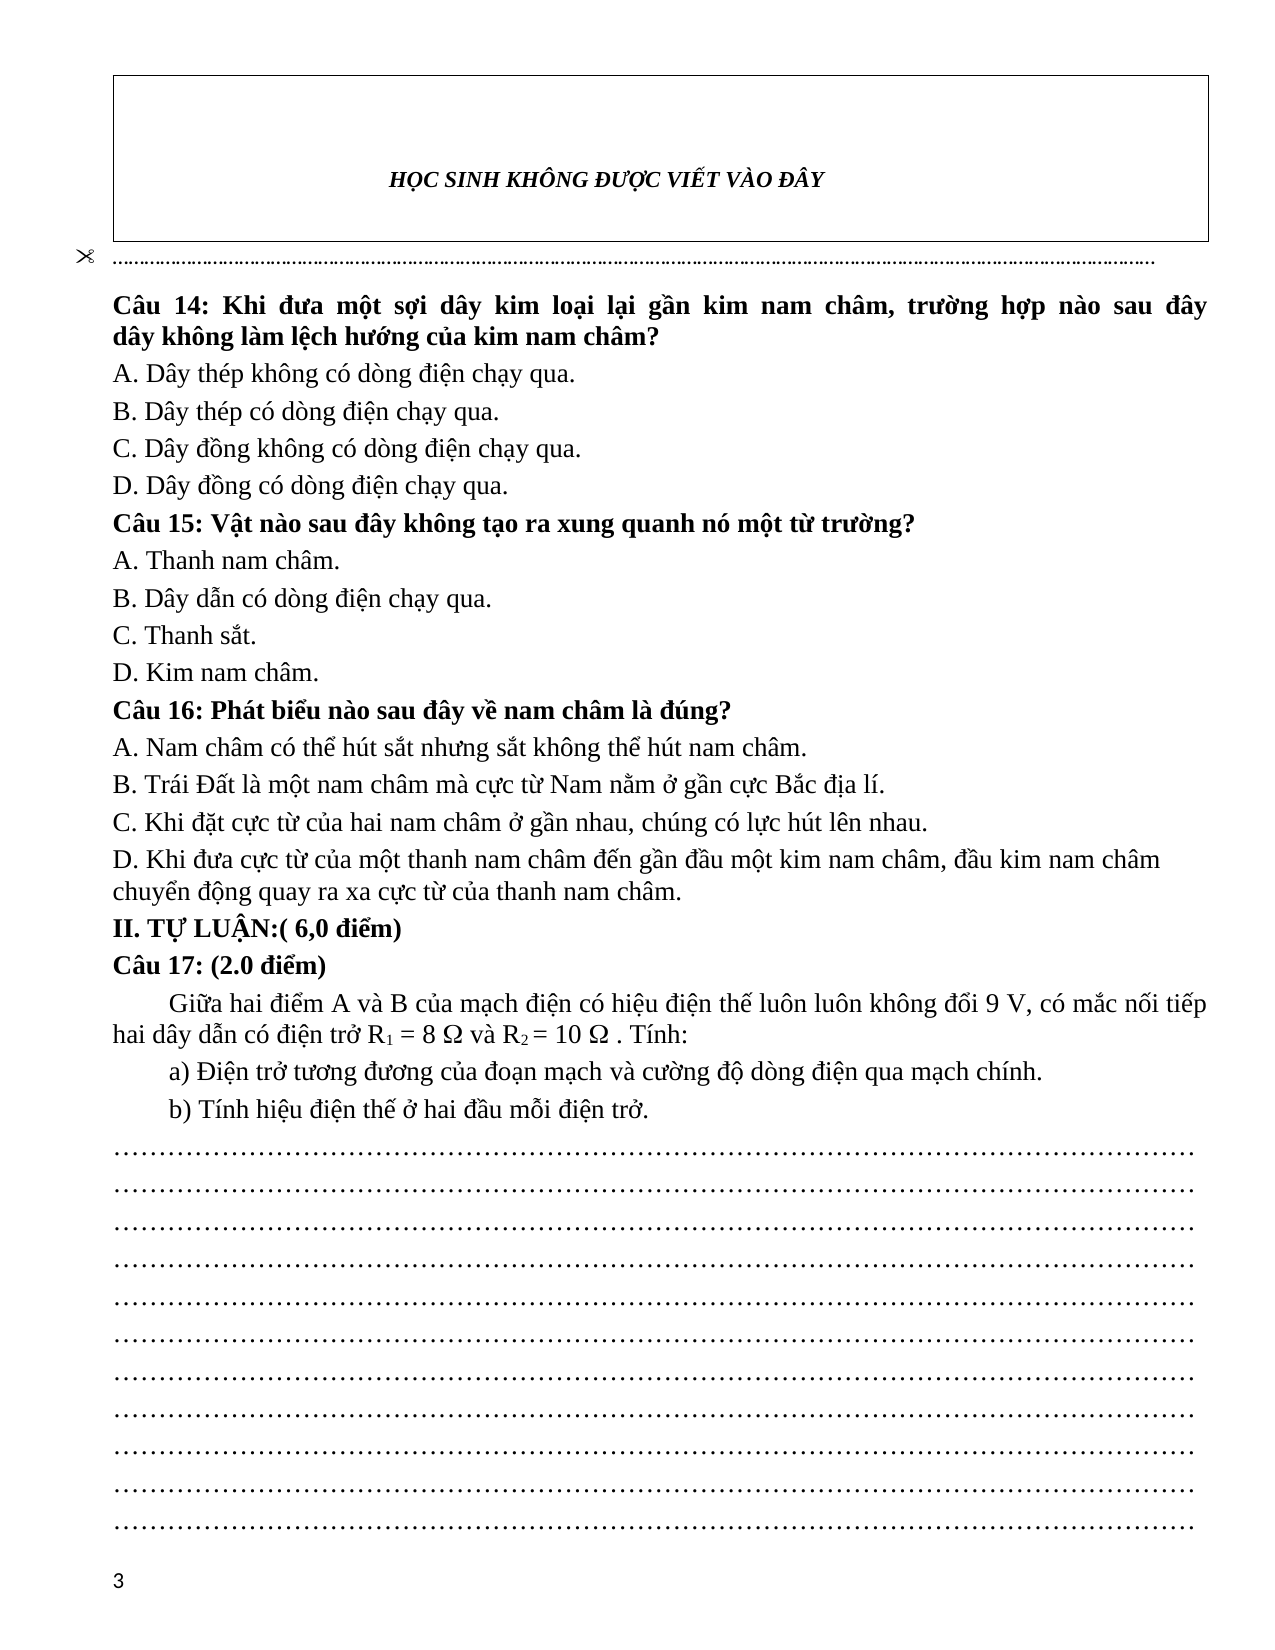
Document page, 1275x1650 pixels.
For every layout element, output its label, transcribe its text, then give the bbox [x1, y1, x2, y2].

text Câu 17: (2.0 điểm) [112, 949, 1209, 981]
text b) Tính hiệu điện thế ở hai đầu mỗi điện trở. [112, 1093, 1209, 1124]
text Câu 16: Phát biểu nào sau đây về nam châm là đúng? [112, 694, 1209, 725]
text II. TỰ LUẬN:( 6,0 điểm) [112, 912, 1209, 943]
text B. Trái Đất là một nam châm mà cực từ Nam nằm ở gần cực Bắc địa lí. [112, 769, 1209, 800]
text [112, 1467, 1209, 1498]
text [112, 1504, 1209, 1535]
text D. Dây đồng có dòng điện chạy qua. [112, 469, 1209, 501]
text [112, 1429, 1209, 1461]
text Câu 14: Khi đưa một sợi dây kim loại lại gần kim nam châm, trường hợp nào sau đây dây không làm lệch hướng của kim nam châm? [112, 289, 1209, 351]
list ……………………………………………………………………………………………………………………………………………………………………………… [75, 242, 1209, 270]
text A. Dây thép không có dòng điện chạy qua. [112, 357, 1209, 388]
text Câu 15: Vật nào sau đây không tạo ra xung quanh nó một từ trường? [112, 507, 1209, 538]
text A. Nam châm có thể hút sắt nhưng sắt không thể hút nam châm. [112, 731, 1209, 762]
text ………………………………………………………………………………………………………… [112, 1205, 1209, 1236]
text B. Dây thép có dòng điện chạy qua. [112, 395, 1209, 426]
text A. Thanh nam châm. [112, 544, 1209, 575]
table_header HỌC SINH KHÔNG ĐƯỢC VIẾT VÀO ĐÂY [114, 76, 1208, 241]
text ………………………………………………………………………………………………………… [112, 1168, 1209, 1199]
text a) Điện trở tương đương của đoạn mạch và cường độ dòng điện qua mạch chính. [112, 1055, 1209, 1087]
text C. Dây đồng không có dòng điện chạy qua. [112, 432, 1209, 463]
text D. Kim nam châm. [112, 656, 1209, 688]
text C. Thanh sắt. [112, 619, 1209, 650]
text ………………………………………………………………………………………………………… [112, 1242, 1209, 1273]
text ………………………………………………………………………………………………………… [112, 1130, 1209, 1161]
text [112, 1392, 1209, 1423]
text C. Khi đặt cực từ của hai nam châm ở gần nhau, chúng có lực hút lên nhau. [112, 806, 1209, 837]
text D. Khi đưa cực từ của một thanh nam châm đến gần đầu một kim nam châm, đầu kim nam châm chuyển động quay ra xa cực từ của thanh nam châm. [112, 843, 1209, 906]
text ………………………………………………………………………………………………………… [112, 1317, 1209, 1348]
text ………………………………………………………………………………………………………… [112, 1354, 1209, 1386]
text B. Dây dẫn có dòng điện chạy qua. [112, 582, 1209, 613]
text Giữa hai điểm A và B của mạch điện có hiệu điện thế luôn luôn không đổi 9 V, có mắc nối tiếp hai dây dẫn có điện trở R1 = 8 và R2 = 10 . Tính: [112, 987, 1209, 1049]
text ………………………………………………………………………………………………………… [112, 1280, 1209, 1311]
